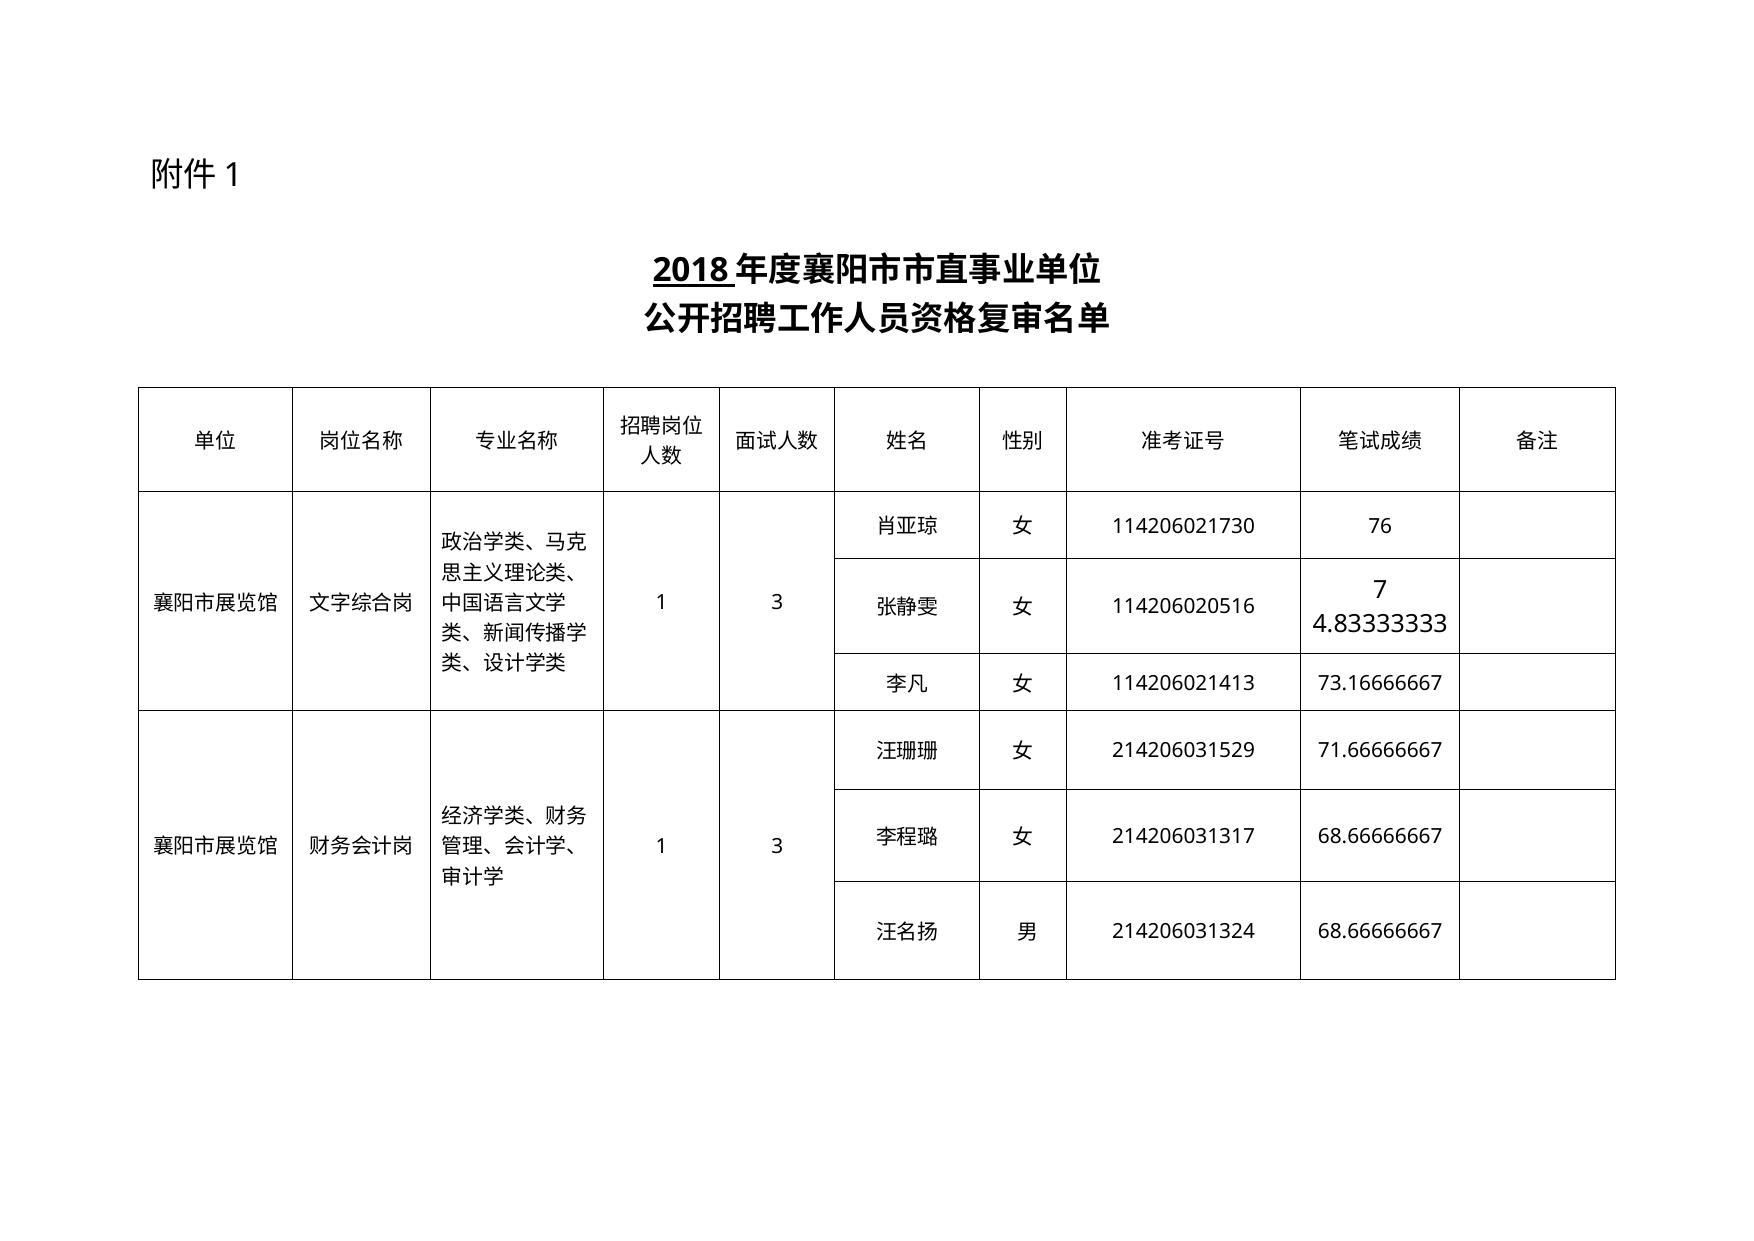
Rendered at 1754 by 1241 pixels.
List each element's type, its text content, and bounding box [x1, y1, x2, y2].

table_cell [1460, 711, 1615, 788]
table_cell [1460, 790, 1615, 881]
table_cell 襄阳市展览馆 [139, 492, 292, 710]
table_cell 单位 [139, 388, 292, 491]
table_cell 1 [604, 492, 719, 710]
table_cell 3 [720, 492, 834, 710]
table_cell 3 [720, 711, 834, 978]
table_cell 214206031324 [1067, 882, 1300, 978]
table_cell 1 [604, 711, 719, 978]
table_cell 张静雯 [835, 559, 979, 652]
table_cell 76 [1301, 492, 1459, 558]
table_cell 肖亚琼 [835, 492, 979, 558]
table_cell 政治学类、马克思主义理论类、中国语言文学类、新闻传播学类、设计学类 [431, 492, 603, 710]
table_cell 214206031529 [1067, 711, 1300, 788]
table_cell [1460, 654, 1615, 710]
table_cell 汪名扬 [835, 882, 979, 978]
table_cell 经济学类、财务管理、会计学、审计学 [431, 711, 603, 978]
table_cell 姓名 [835, 388, 979, 491]
table_cell 女 [980, 559, 1066, 652]
table_cell 岗位名称 [293, 388, 430, 491]
table_cell 文字综合岗 [293, 492, 430, 710]
table_cell 男 [980, 882, 1066, 978]
table_cell 114206020516 [1067, 559, 1300, 652]
text 附件1 [150, 148, 1604, 196]
table_cell [1460, 492, 1615, 558]
table_cell 面试人数 [720, 388, 834, 491]
table_cell 114206021730 [1067, 492, 1300, 558]
table_cell 71.66666667 [1301, 711, 1459, 788]
table_cell 68.66666667 [1301, 882, 1459, 978]
table_cell 襄阳市展览馆 [139, 711, 292, 978]
table_cell 73.16666667 [1301, 654, 1459, 710]
table_cell 女 [980, 790, 1066, 881]
table_cell [1460, 882, 1615, 978]
table_cell 备注 [1460, 388, 1615, 491]
table_cell [1460, 559, 1615, 652]
table_header 2018年度襄阳市市直事业单位 公开招聘工作人员资格复审名单 [139, 196, 1615, 387]
table_cell 214206031317 [1067, 790, 1300, 881]
table_cell 女 [980, 711, 1066, 788]
table_cell 74.83333333 [1301, 559, 1459, 652]
table_cell 性别 [980, 388, 1066, 491]
table_cell 女 [980, 654, 1066, 710]
table_cell 68.66666667 [1301, 790, 1459, 881]
table_cell 汪珊珊 [835, 711, 979, 788]
table_cell 专业名称 [431, 388, 603, 491]
table_cell 招聘岗位人数 [604, 388, 719, 491]
table_cell 李程璐 [835, 790, 979, 881]
table_cell 财务会计岗 [293, 711, 430, 978]
table_cell 女 [980, 492, 1066, 558]
table_cell 李凡 [835, 654, 979, 710]
table_cell 笔试成绩 [1301, 388, 1459, 491]
table_cell 114206021413 [1067, 654, 1300, 710]
table_cell 准考证号 [1067, 388, 1300, 491]
